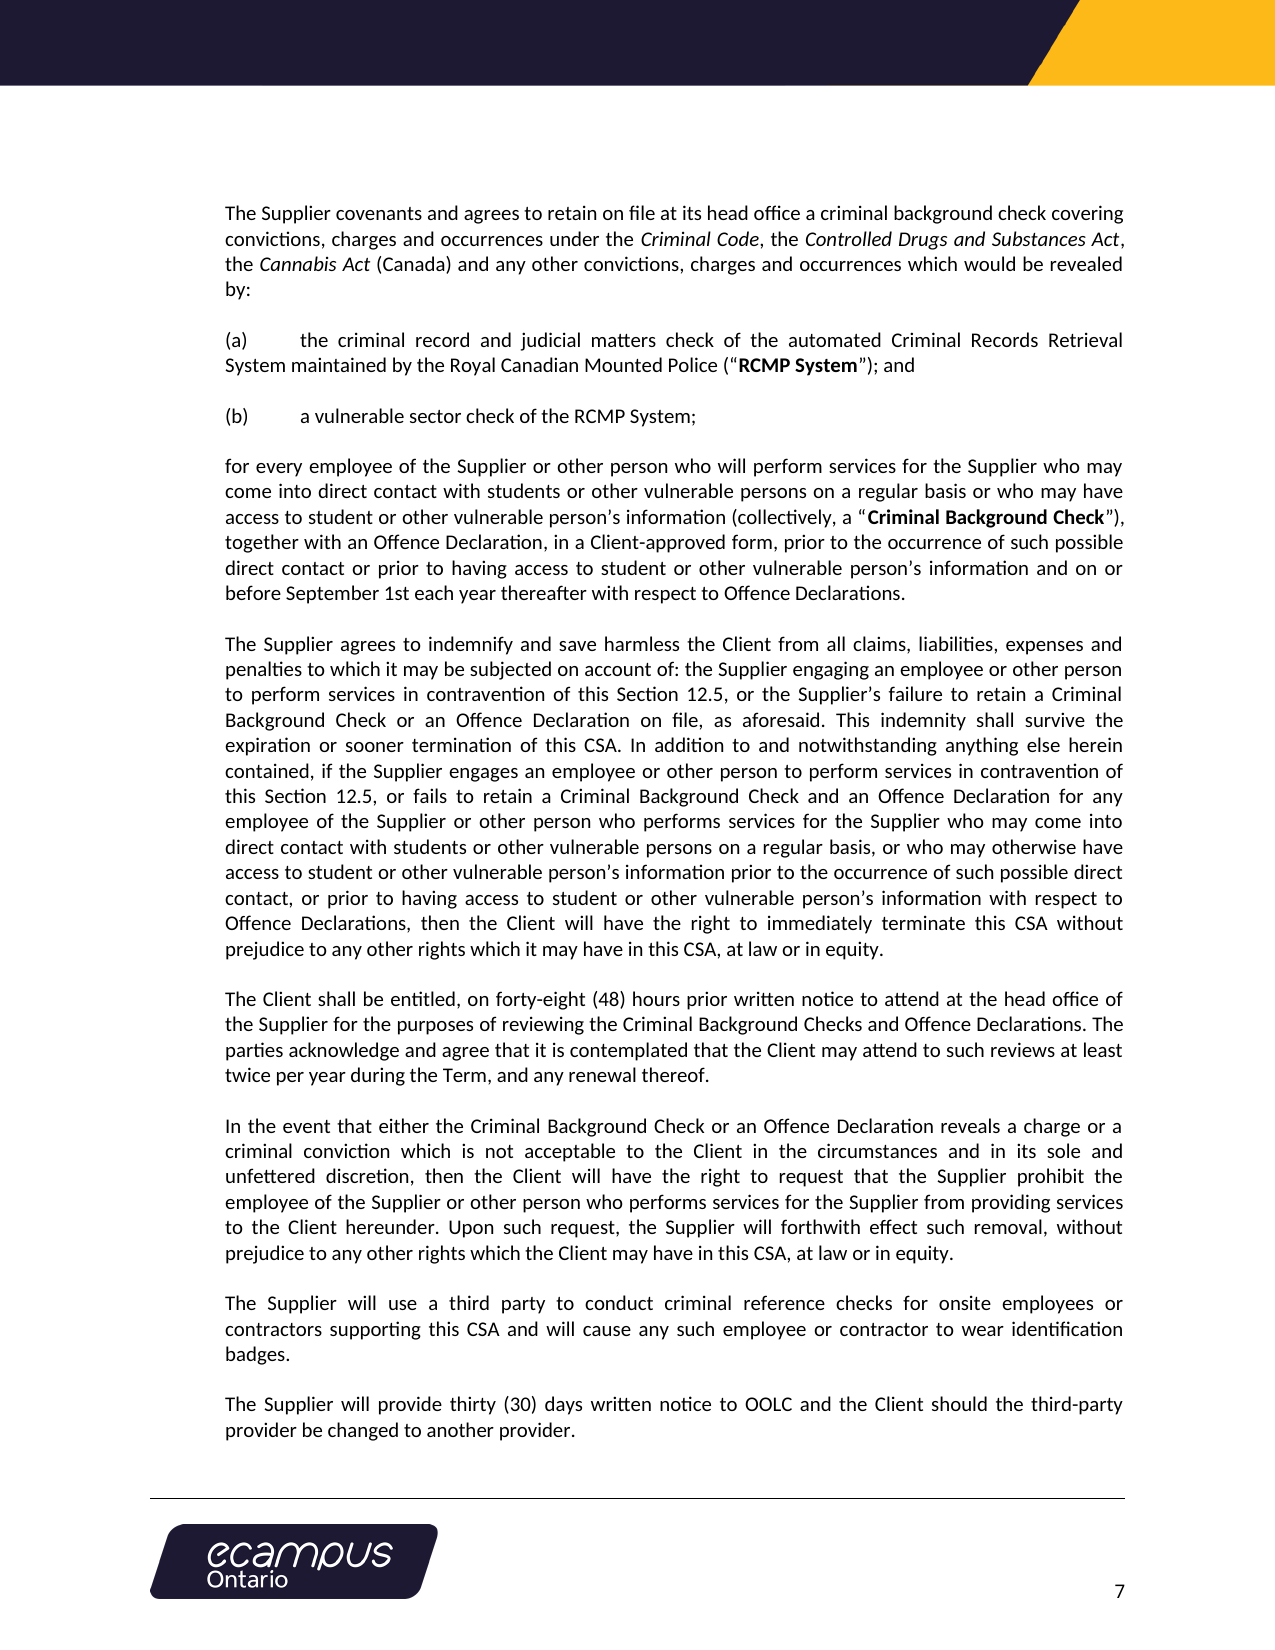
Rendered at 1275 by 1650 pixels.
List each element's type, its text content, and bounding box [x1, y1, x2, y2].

text The Supplier will use a third party to conduct criminal reference checks for onsite employees or contractors supporting this CSA and will cause any such employee or contractor to wear identification badges. [225, 1290, 1125, 1367]
picture [150, 1524, 438, 1599]
text (a) the criminal record and judicial matters check of the automated Criminal Records Retrieval System maintained by the Royal Canadian Mounted Police (“RCMP System”); and [225, 327, 1125, 378]
text In the event that either the Criminal Background Check or an Offence Declaration reveals a charge or a criminal conviction which is not acceptable to the Client in the circumstances and in its sole and unfettered discretion, then the Client will have the right to request that the Supplier prohibit the employee of the Supplier or other person who performs services for the Supplier from providing services to the Client hereunder. Upon such request, the Supplier will forthwith effect such removal, without prejudice to any other rights which the Client may have in this CSA, at law or in equity. [225, 1113, 1125, 1265]
text The Supplier will provide thirty (30) days written notice to OOLC and the Client should the third-party provider be changed to another provider. [225, 1392, 1125, 1442]
text The Client shall be entitled, on forty-eight (48) hours prior written notice to attend at the head office of the Supplier for the purposes of reviewing the Criminal Background Checks and Offence Declarations. The parties acknowledge and agree that it is contemplated that the Client may attend to such reviews at least twice per year during the Term, and any renewal thereof. [225, 986, 1125, 1088]
picture [0, 0, 1275, 86]
text The Supplier covenants and agrees to retain on file at its head office a criminal background check covering convictions, charges and occurrences under the Criminal Code, the Controlled Drugs and Substances Act, the Cannabis Act (Canada) and any other convictions, charges and occurrences which would be revealed by: [225, 200, 1125, 302]
text (b) a vulnerable sector check of the RCMP System; [225, 403, 1125, 428]
text The Supplier agrees to indemnify and save harmless the Client from all claims, liabilities, expenses and penalties to which it may be subjected on account of: the Supplier engaging an employee or other person to perform services in contravention of this Section 12.5, or the Supplier’s failure to retain a Criminal Background Check or an Offence Declaration on file, as aforesaid. This indemnity shall survive the expiration or sooner termination of this CSA. In addition to and notwithstanding anything else herein contained, if the Supplier engages an employee or other person to perform services in contravention of this Section 12.5, or fails to retain a Criminal Background Check and an Offence Declaration for any employee of the Supplier or other person who performs services for the Supplier who may come into direct contact with students or other vulnerable persons on a regular basis, or who may otherwise have access to student or other vulnerable person’s information prior to the occurrence of such possible direct contact, or prior to having access to student or other vulnerable person’s information with respect to Offence Declarations, then the Client will have the right to immediately terminate this CSA without prejudice to any other rights which it may have in this CSA, at law or in equity. [225, 631, 1125, 961]
text for every employee of the Supplier or other person who will perform services for the Supplier who may come into direct contact with students or other vulnerable persons on a regular basis or who may have access to student or other vulnerable person’s information (collectively, a “Criminal Background Check”), together with an Offence Declaration, in a Client-approved form, prior to the occurrence of such possible direct contact or prior to having access to student or other vulnerable person’s information and on or before September 1st each year thereafter with respect to Offence Declarations. [225, 453, 1125, 606]
